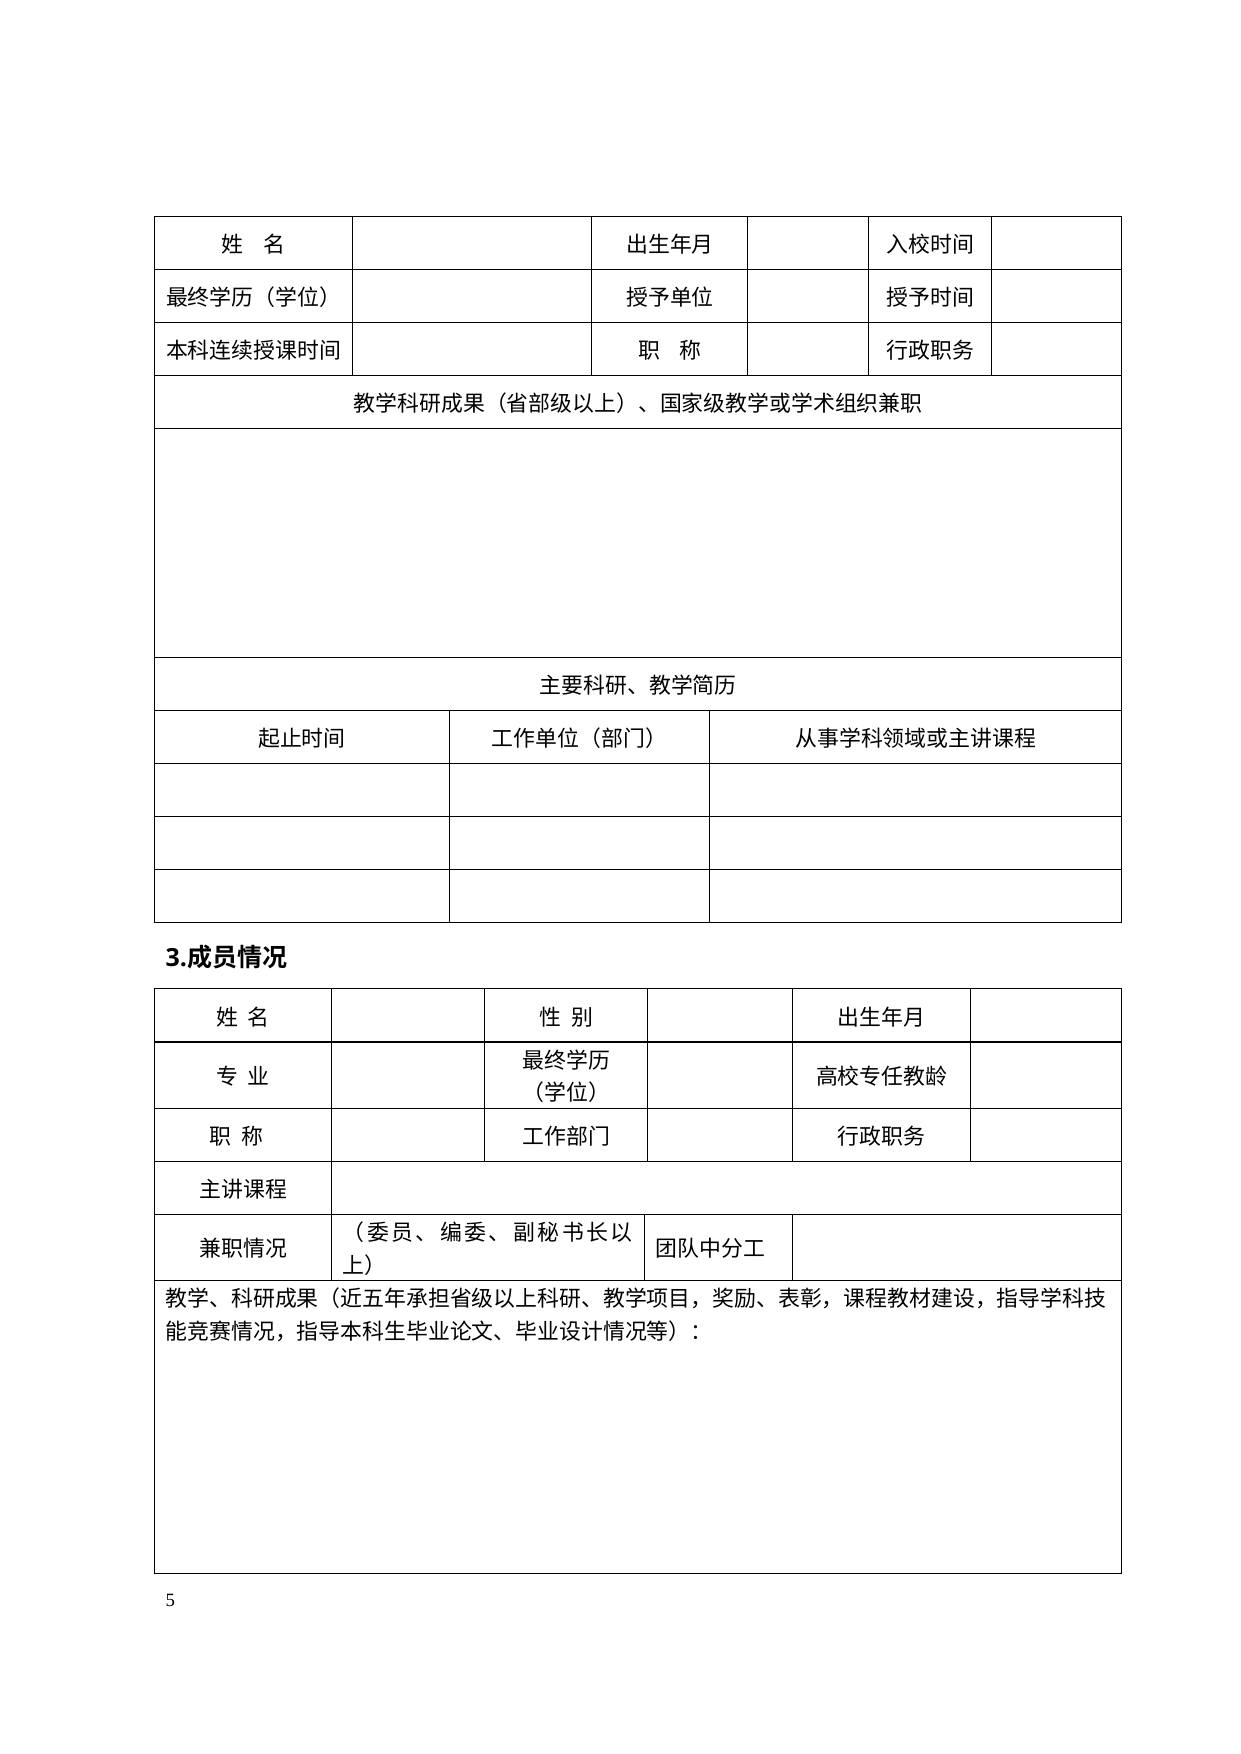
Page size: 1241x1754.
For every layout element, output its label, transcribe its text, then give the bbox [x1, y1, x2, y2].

table_cell [992, 270, 1121, 322]
table_cell [155, 870, 449, 922]
table_cell 从事学科领域或主讲课程 [710, 711, 1121, 763]
table_header [332, 989, 484, 1041]
table_header [971, 989, 1121, 1041]
table_cell [353, 323, 591, 375]
table_cell 团队中分工 [645, 1215, 792, 1280]
table_cell [332, 1162, 1121, 1214]
table_cell [992, 323, 1121, 375]
table_cell 授予单位 [592, 270, 747, 322]
table_cell 最终学历（学位） [155, 270, 352, 322]
table_cell [332, 1043, 484, 1107]
table_cell 教学科研成果（省部级以上）、国家级教学或学术组织兼职 [155, 376, 1121, 428]
table_cell [710, 764, 1121, 816]
table_cell [748, 270, 868, 322]
table_cell 起止时间 [155, 711, 449, 763]
table_cell [793, 1215, 1121, 1280]
table_header [992, 217, 1121, 269]
table_cell [155, 817, 449, 869]
table_header [353, 217, 591, 269]
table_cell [155, 1281, 1121, 1573]
table_cell [353, 270, 591, 322]
table_cell 工作部门 [485, 1109, 647, 1161]
table_cell [648, 1043, 792, 1107]
table_cell 工作单位（部门） [450, 711, 709, 763]
table_cell [450, 870, 709, 922]
table_header 出生年月 [592, 217, 747, 269]
table_cell 职 称 [592, 323, 747, 375]
table_cell 兼职情况 [155, 1215, 331, 1280]
table_cell 授予时间 [869, 270, 991, 322]
table_cell 行政职务 [869, 323, 991, 375]
table_header [648, 989, 792, 1041]
table_cell [155, 429, 1121, 657]
table_header 出生年月 [793, 989, 970, 1041]
table_header 姓 名 [155, 217, 352, 269]
table_header [748, 217, 868, 269]
table_cell 高校专任教龄 [793, 1043, 970, 1107]
table_cell [710, 817, 1121, 869]
table_cell [332, 1109, 484, 1161]
table_header 入校时间 [869, 217, 991, 269]
table_cell 最终学历 （学位） [485, 1043, 647, 1107]
table_cell 行政职务 [793, 1109, 970, 1161]
table_cell 本科连续授课时间 [155, 323, 352, 375]
table_cell 主要科研、教学简历 [155, 658, 1121, 710]
table_cell [450, 817, 709, 869]
table_cell [648, 1109, 792, 1161]
text 3.成员情况 [165, 923, 1087, 988]
table_cell 主讲课程 [155, 1162, 331, 1214]
table_cell 职 称 [155, 1109, 331, 1161]
table_cell [710, 870, 1121, 922]
table_header 姓 名 [155, 989, 331, 1041]
table_cell [971, 1109, 1121, 1161]
table_cell 专 业 [155, 1043, 331, 1107]
table_cell [155, 764, 449, 816]
table_cell [450, 764, 709, 816]
table_header 性 别 [485, 989, 647, 1041]
table_cell （委员、编委、副秘书长以上） [332, 1215, 644, 1280]
table_cell [748, 323, 868, 375]
table_cell [971, 1043, 1121, 1107]
